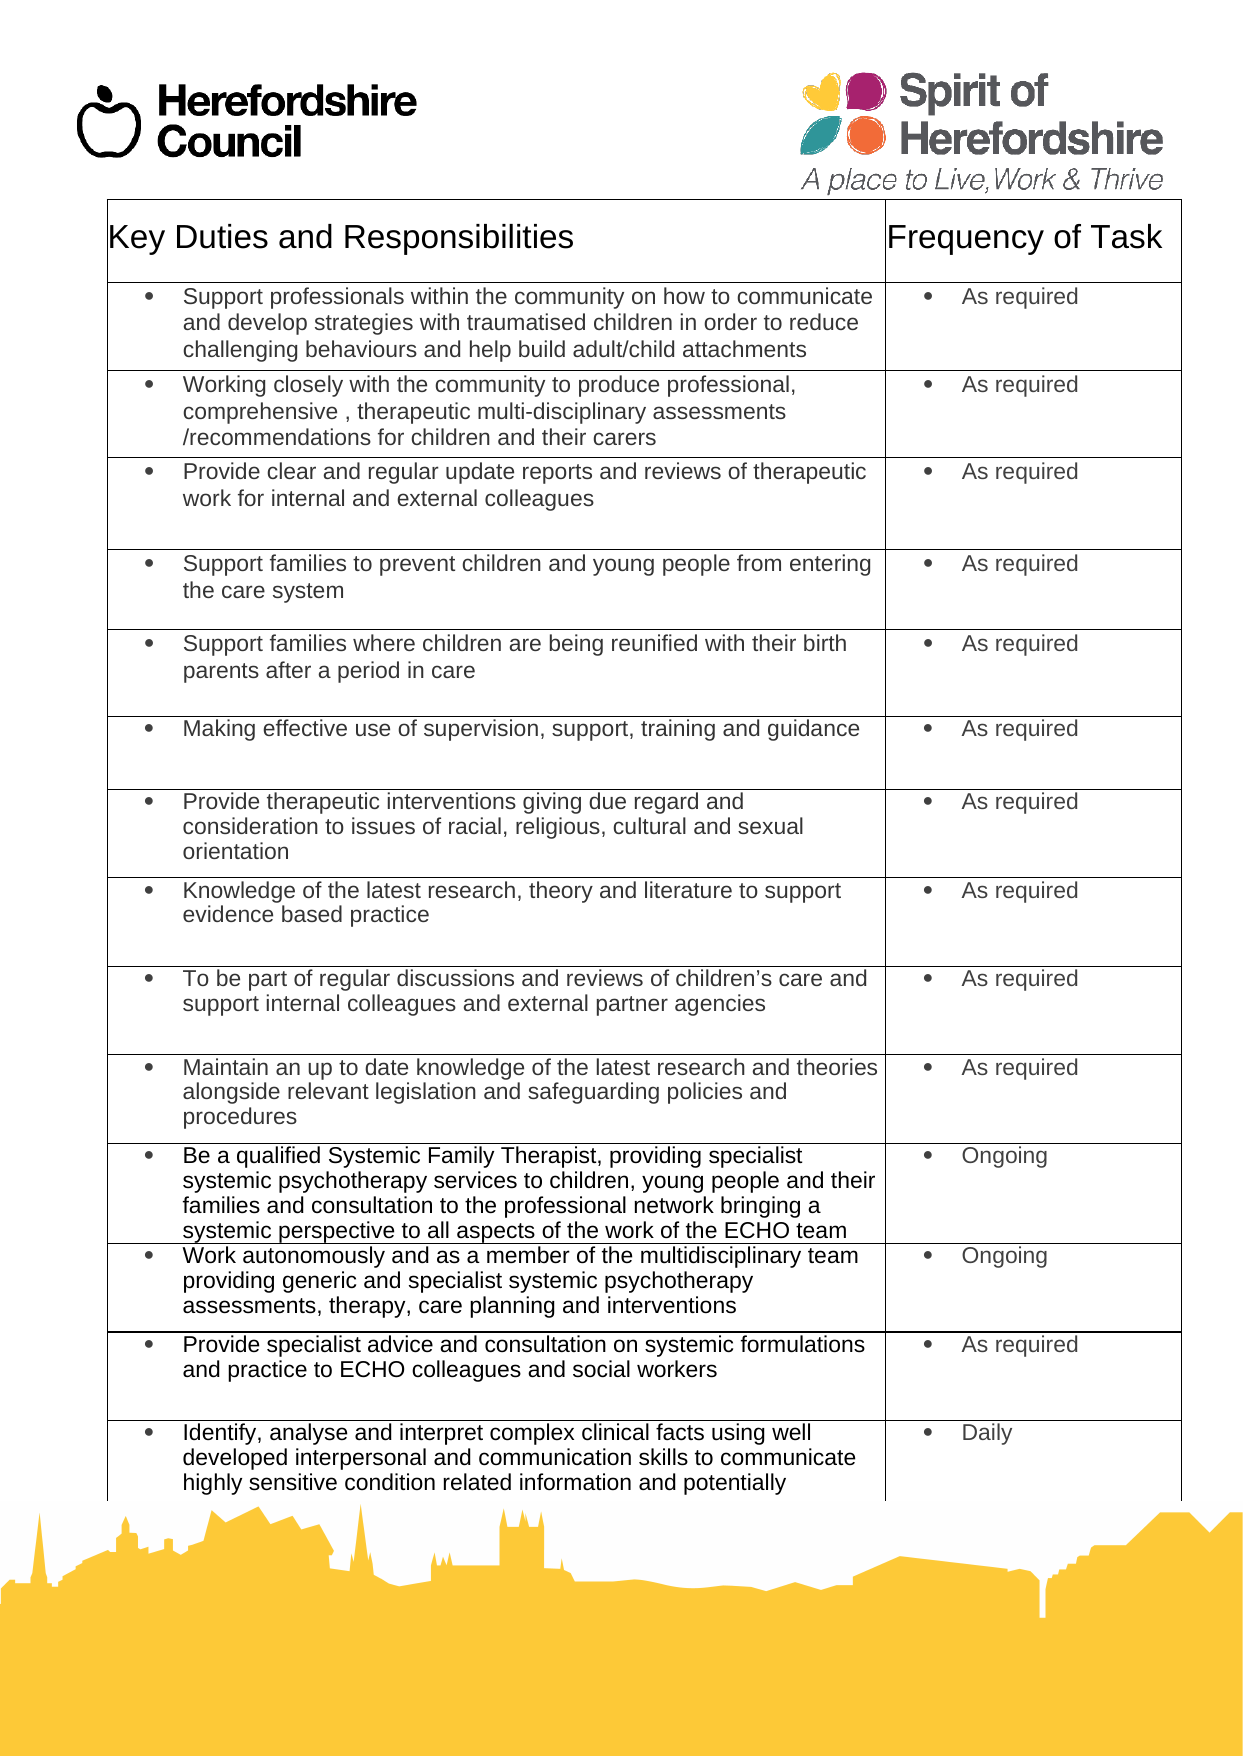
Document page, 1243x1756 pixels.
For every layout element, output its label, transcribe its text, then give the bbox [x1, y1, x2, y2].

table_cell Provide therapeutic interventions giving due regard and consideration to issues of racial, religious, cultural and sexual orientation [108, 790, 885, 877]
table_cell Making effective use of supervision, support, training and guidance [108, 717, 885, 789]
table_cell As required [886, 878, 1181, 966]
picture [789, 56, 1172, 199]
table_cell As required [886, 283, 1181, 370]
table_cell Ongoing [886, 1244, 1181, 1331]
table_cell Provide specialist advice and consultation on systemic formulations and practice to ECHO colleagues and social workers [108, 1333, 885, 1420]
table_cell Support professionals within the community on how to communicate and develop strategies with traumatised children in order to reduce challenging behaviours and help build adult/child attachments [108, 283, 885, 370]
table_cell Knowledge of the latest research, theory and literature to support evidence based practice [108, 878, 885, 966]
table_cell As required [886, 967, 1181, 1054]
table_cell Daily [886, 1421, 1181, 1501]
table_cell As required [886, 790, 1181, 877]
picture [67, 75, 421, 163]
table_cell Maintain an up to date knowledge of the latest research and theories alongside relevant legislation and safeguarding policies and procedures [108, 1055, 885, 1142]
table_cell As required [886, 371, 1181, 457]
table_cell As required [886, 717, 1181, 789]
table_cell Provide clear and regular update reports and reviews of therapeutic work for internal and external colleagues [108, 458, 885, 549]
table_cell Work autonomously and as a member of the multidisciplinary team providing generic and specialist systemic psychotherapy assessments, therapy, care planning and interventions [108, 1244, 885, 1331]
table_header Key Duties and Responsibilities [108, 200, 885, 282]
table_header Frequency of Task [886, 200, 1181, 282]
table_cell Support families to prevent children and young people from entering the care system [108, 550, 885, 629]
table_cell Ongoing [886, 1144, 1181, 1243]
table_cell As required [886, 1333, 1181, 1420]
table_cell To be part of regular discussions and reviews of children’s care and support internal colleagues and external partner agencies [108, 967, 885, 1054]
table_cell As required [886, 630, 1181, 716]
table_cell Be a qualified Systemic Family Therapist, providing specialist systemic psychotherapy services to children, young people and their families and consultation to the professional network bringing a systemic perspective to all aspects of the work of the ECHO team [108, 1144, 885, 1243]
table_cell As required [886, 550, 1181, 629]
table_cell As required [886, 1055, 1181, 1142]
table_cell As required [886, 458, 1181, 549]
table_cell Working closely with the community to produce professional, comprehensive , therapeutic multi-disciplinary assessments /recommendations for children and their carers [108, 371, 885, 457]
table_cell Support families where children are being reunified with their birth parents after a period in care [108, 630, 885, 716]
